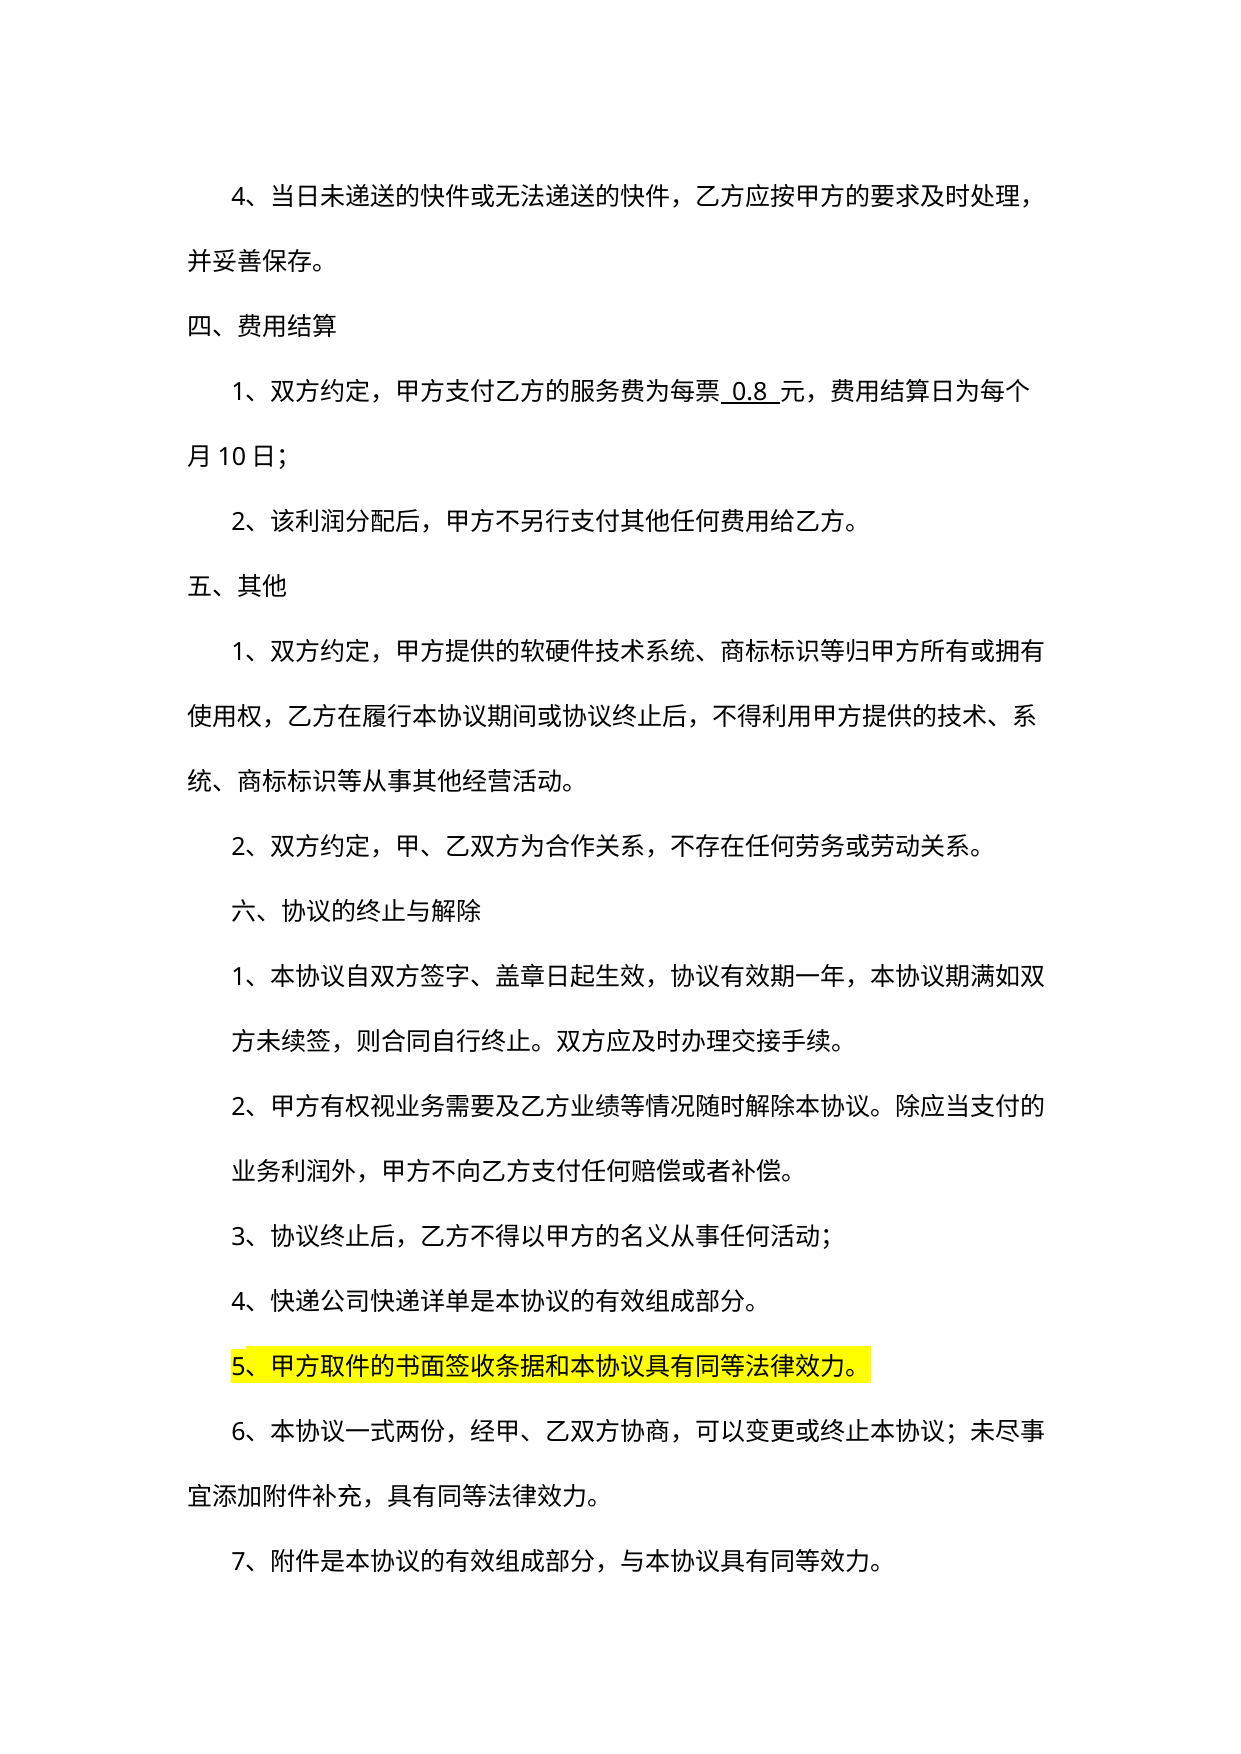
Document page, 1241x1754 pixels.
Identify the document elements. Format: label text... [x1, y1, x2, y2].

list 2、甲方有权视业务需要及乙方业绩等情况随时解除本协议。除应当支付的业务利润外，甲方不向乙方支付任何赔偿或者补偿。 [231, 1072, 1053, 1202]
list 甲方取件的书面签收条据和本协议具有同等法律效力。 [187, 1332, 1053, 1397]
list 该利润分配后，甲方不另行支付其他任何费用给乙方。 [187, 487, 1053, 552]
list 1、本协议自双方签字、盖章日起生效，协议有效期一年，本协议期满如双方未续签，则合同自行终止。双方应及时办理交接手续。 [231, 942, 1053, 1072]
list 协议终止后，乙方不得以甲方的名义从事任何活动； [187, 1202, 1053, 1267]
list 其他 [187, 552, 1053, 617]
list 费用结算 [187, 292, 1053, 357]
list 双方约定，甲、乙双方为合作关系，不存在任何劳务或劳动关系。 [187, 812, 1053, 877]
list 本协议一式两份，经甲、乙双方协商，可以变更或终止本协议；未尽事宜添加附件补充，具有同等法律效力。 [187, 1397, 1053, 1527]
list 双方约定，甲方支付乙方的服务费为每票 0.8 元，费用结算日为每个月10日； [187, 357, 1053, 487]
list 快递公司快递详单是本协议的有效组成部分。 [187, 1267, 1053, 1332]
list 当日未递送的快件或无法递送的快件，乙方应按甲方的要求及时处理，并妥善保存。 [187, 162, 1053, 292]
list 附件是本协议的有效组成部分，与本协议具有同等效力。 [187, 1527, 1053, 1592]
list 六、协议的终止与解除 [231, 877, 1053, 942]
list 双方约定，甲方提供的软硬件技术系统、商标标识等归甲方所有或拥有使用权，乙方在履行本协议期间或协议终止后，不得利用甲方提供的技术、系统、商标标识等从事其他经营活动。 [187, 617, 1053, 812]
